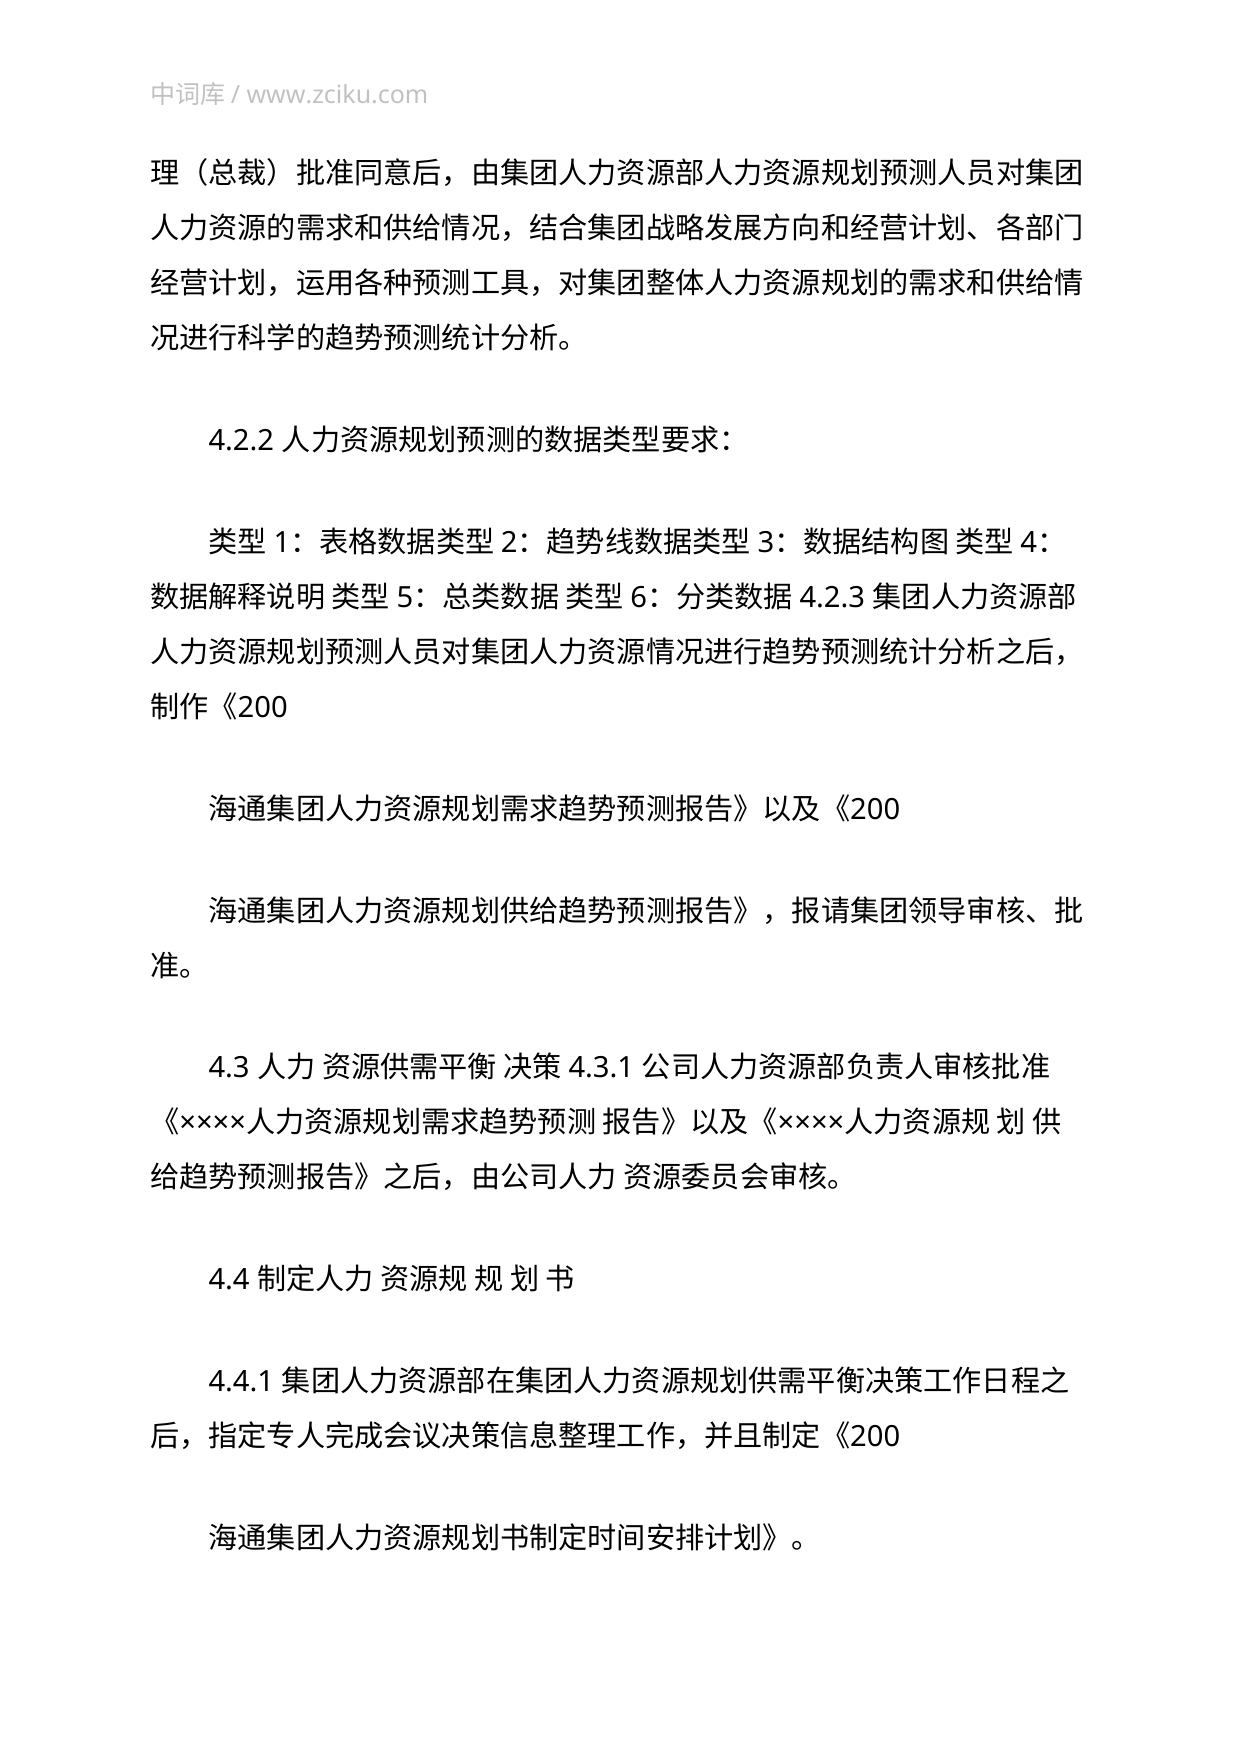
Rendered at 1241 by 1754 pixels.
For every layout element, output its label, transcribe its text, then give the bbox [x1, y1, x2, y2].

text 4.3 人力 资源供需平衡 决策 4.3.1 公司人力资源部负责人审核批准《××××人力资源规划需求趋势预测 报告》以及《××××人力资源规 划 供给趋势预测报告》之后，由公司人力 资源委员会审核。 [150, 1044, 1090, 1196]
text 海通集团人力资源规划书制定时间安排计划》。 [150, 1515, 1090, 1557]
text 海通集团人力资源规划需求趋势预测报告》以及《200 [150, 785, 1090, 828]
text 类型 1：表格数据类型 2：趋势线数据类型 3：数据结构图 类型 4：数据解释说明 类型 5：总类数据 类型 6：分类数据 4.2.3 集团人力资源部人力资源规划预测人员对集团人力资源情况进行趋势预测统计分析之后，制作《200 [150, 518, 1090, 726]
text 海通集团人力资源规划供给趋势预测报告》，报请集团领导审核、批准。 [150, 887, 1090, 984]
text 4.4 制定人力 资源规 规 划 书 [150, 1256, 1090, 1298]
text 4.4.1 集团人力资源部在集团人力资源规划供需平衡决策工作日程之后，指定专人完成会议决策信息整理工作，并且制定《200 [150, 1358, 1090, 1455]
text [150, 150, 1090, 357]
text 4.2.2 人力资源规划预测的数据类型要求： [150, 416, 1090, 459]
